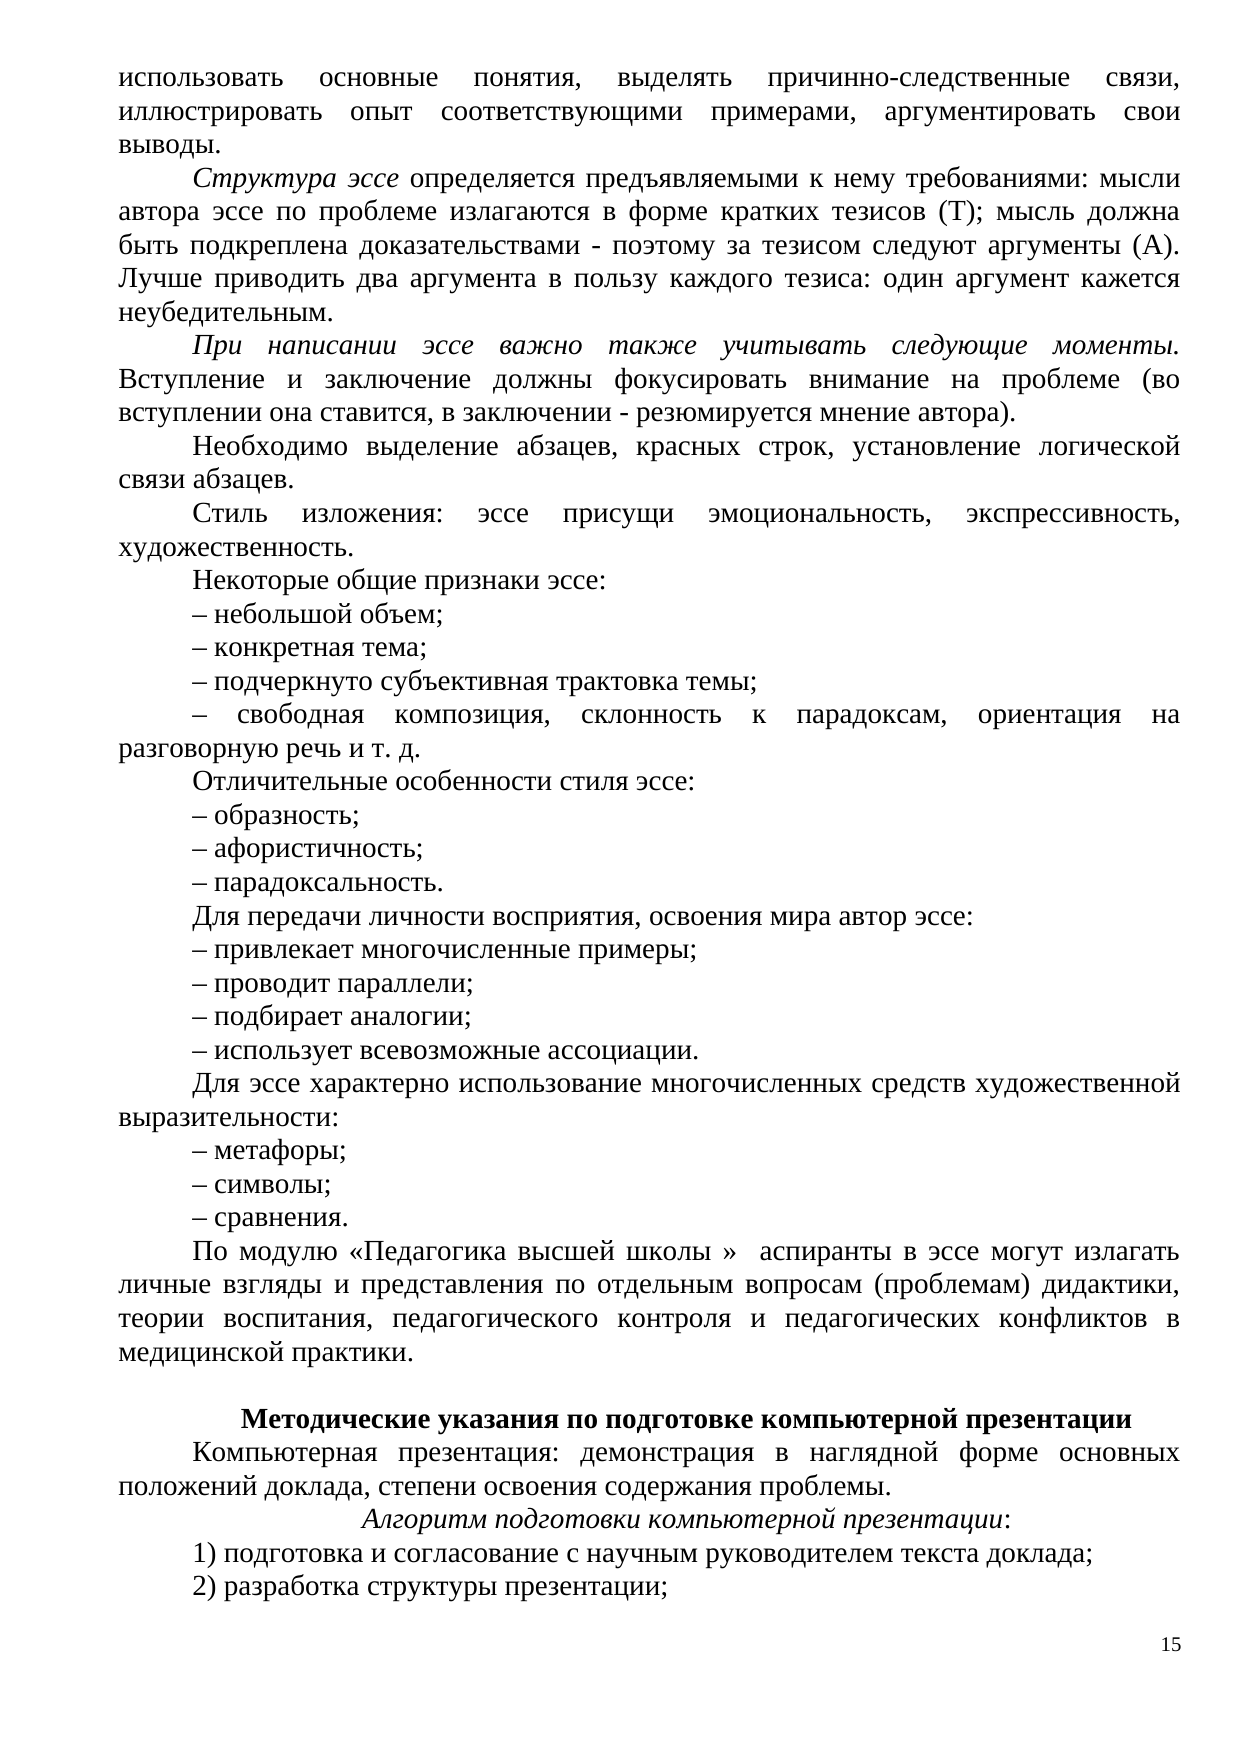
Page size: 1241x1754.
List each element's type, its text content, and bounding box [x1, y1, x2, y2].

text По модулю «Педагогика высшей школы » аспиранты в эссе могут излагать личные взгляды и представления по отдельным вопросам (проблемам) дидактики, теории воспитания, педагогического контроля и педагогических конфликтов в медицинской практики. [118, 1233, 1181, 1367]
text Некоторые общие признаки эссе: [118, 562, 1181, 596]
text Компьютерная презентация: демонстрация в наглядной форме основных положений доклада, степени освоения содержания проблемы. [118, 1434, 1181, 1501]
text – использует всевозможные ассоциации. [118, 1032, 1181, 1065]
text – конкретная тема; [118, 629, 1181, 663]
text Алгоритм подготовки компьютерной презентации: [118, 1501, 1181, 1535]
text – небольшой объем; [118, 596, 1181, 629]
text Стиль изложения: эссе присущи эмоциональность, экспрессивность, художественность. [118, 495, 1181, 562]
text – образность; [118, 797, 1181, 831]
text – сравнения. [118, 1199, 1181, 1233]
text При написании эссе важно также учитывать следующие моменты. Вступление и заключение должны фокусировать внимание на проблеме (во вступлении она ставится, в заключении - резюмируется мнение автора). [118, 327, 1181, 428]
text – свободная композиция, склонность к парадоксам, ориентация на разговорную речь и т. д. [118, 696, 1181, 763]
text – проводит параллели; [118, 965, 1181, 998]
text Для передачи личности восприятия, освоения мира автор эссе: [118, 898, 1181, 931]
text Необходимо выделение абзацев, красных строк, установление логической связи абзацев. [118, 428, 1181, 495]
text Для эссе характерно использование многочисленных средств художественной выразительности: [118, 1065, 1181, 1132]
text – подчеркнуто субъективная трактовка темы; [118, 663, 1181, 696]
text 1) подготовка и согласование с научным руководителем текста доклада; [118, 1535, 1181, 1568]
text 2) разработка структуры презентации; [118, 1568, 1181, 1602]
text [118, 59, 1181, 160]
text – парадоксальность. [118, 864, 1181, 898]
text – привлекает многочисленные примеры; [118, 931, 1181, 965]
text Методические указания по подготовке компьютерной презентации [118, 1401, 1181, 1434]
text Отличительные особенности стиля эссе: [118, 763, 1181, 797]
text – подбирает аналогии; [118, 998, 1181, 1032]
text – символы; [118, 1166, 1181, 1199]
text – метафоры; [118, 1132, 1181, 1166]
text – афористичность; [118, 831, 1181, 864]
text Структура эссе определяется предъявляемыми к нему требованиями: мысли автора эссе по проблеме излагаются в форме кратких тезисов (Т); мысль должна быть подкреплена доказательствами - поэтому за тезисом следуют аргументы (А). Лучше приводить два аргумента в пользу каждого тезиса: один аргумент кажется неубедительным. [118, 160, 1181, 327]
